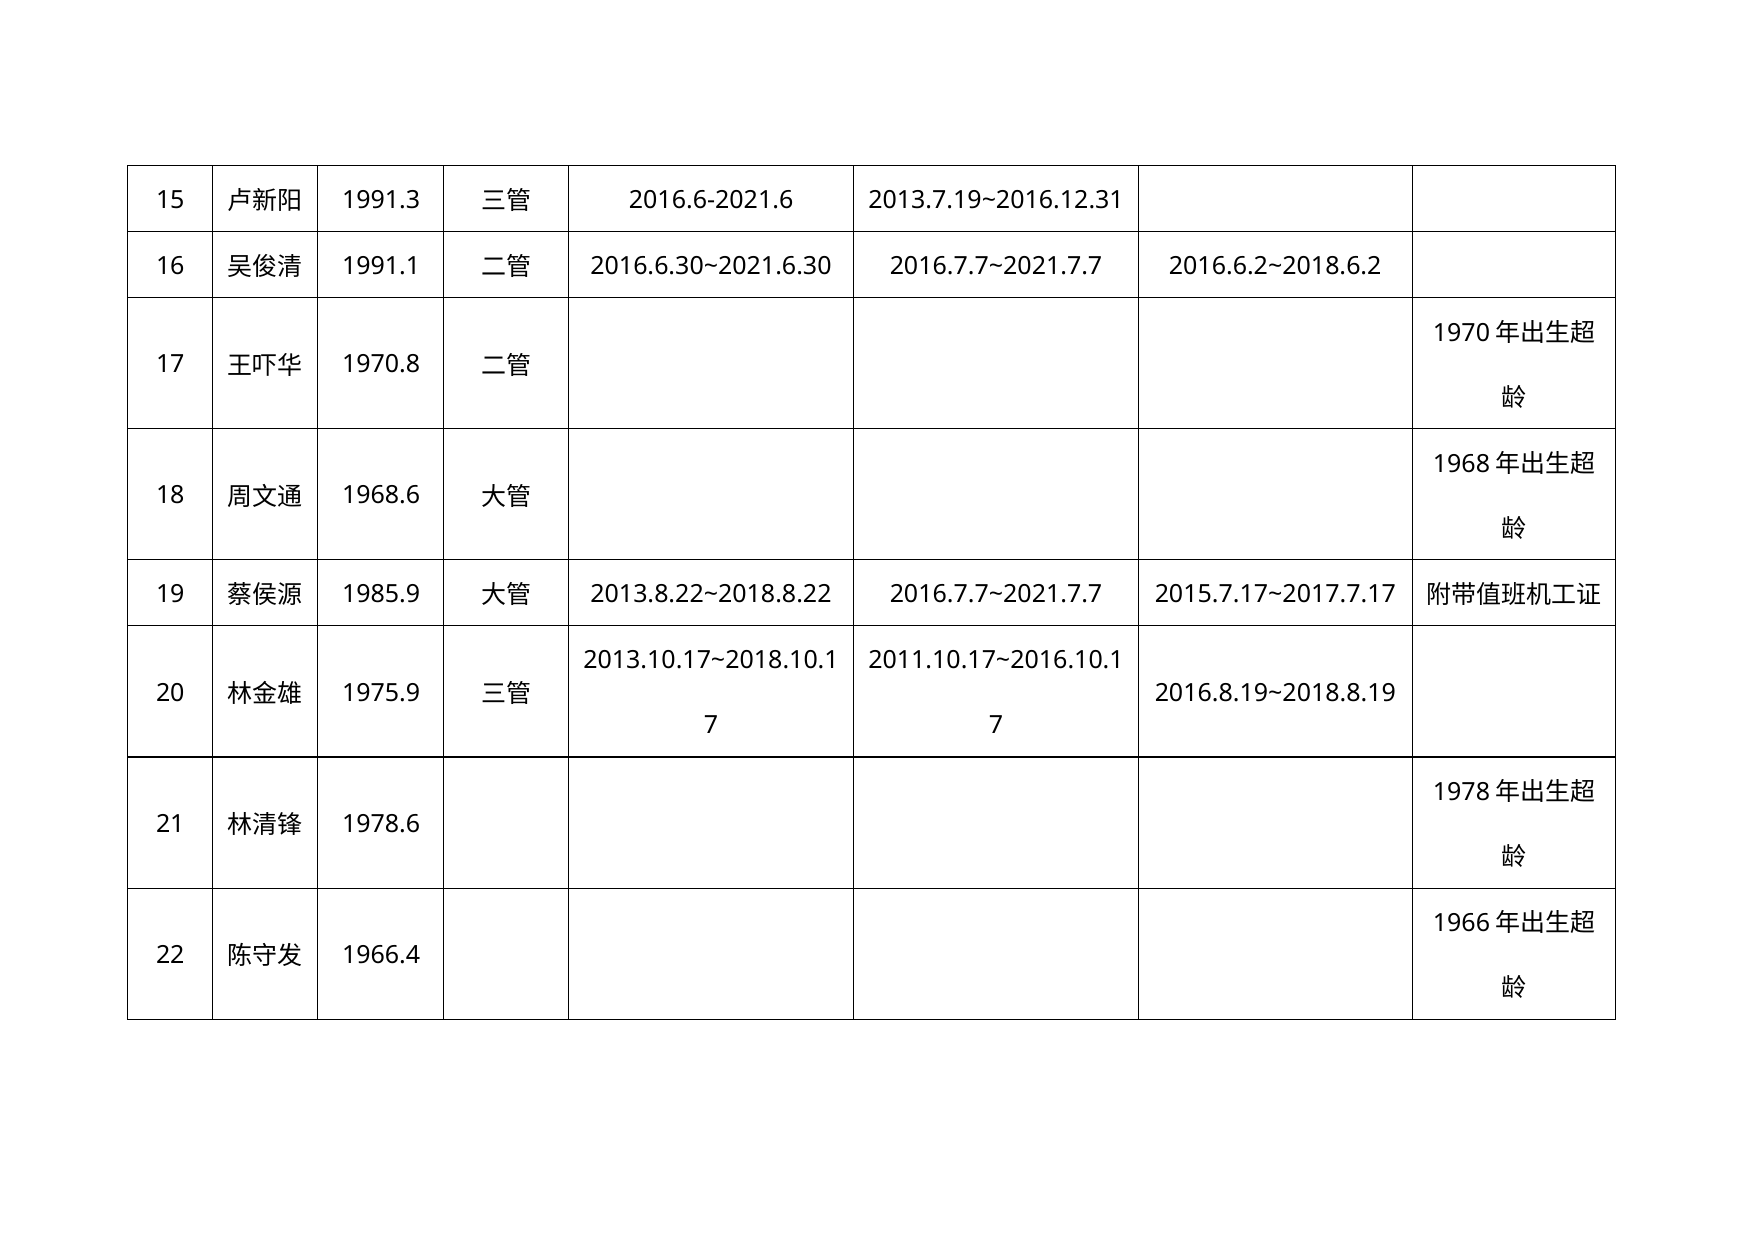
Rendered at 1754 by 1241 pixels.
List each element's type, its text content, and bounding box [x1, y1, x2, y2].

table_cell 15 [128, 166, 212, 231]
table_cell 1966.4 [318, 889, 443, 1018]
table_cell 林清锋 [213, 758, 317, 887]
table_cell [854, 298, 1138, 428]
table_cell 2015.7.17~2017.7.17 [1139, 560, 1412, 625]
table_cell 二管 [444, 232, 568, 297]
table_cell [1139, 166, 1412, 231]
table_cell 三管 [444, 166, 568, 231]
table_cell [569, 758, 853, 887]
table_cell 大管 [444, 560, 568, 625]
table_cell [854, 429, 1138, 559]
table_cell 卢新阳 [213, 166, 317, 231]
table_cell 1975.9 [318, 626, 443, 756]
table_cell 二管 [444, 298, 568, 428]
table_cell [1413, 232, 1615, 297]
table_cell [1139, 758, 1412, 887]
table_cell [569, 298, 853, 428]
table_cell 2016.7.7~2021.7.7 [854, 232, 1138, 297]
table_cell 2013.8.22~2018.8.22 [569, 560, 853, 625]
table_cell [1139, 429, 1412, 559]
table_cell 22 [128, 889, 212, 1018]
table_cell 王吓华 [213, 298, 317, 428]
table_cell 2013.10.17~2018.10.17 [569, 626, 853, 756]
table_cell 1970年出生超龄 [1413, 298, 1615, 428]
table_cell [569, 429, 853, 559]
table_cell 16 [128, 232, 212, 297]
table_cell 1985.9 [318, 560, 443, 625]
table_cell 1978年出生超龄 [1413, 758, 1615, 887]
table_cell 1968.6 [318, 429, 443, 559]
table_cell 18 [128, 429, 212, 559]
table_cell 2016.6-2021.6 [569, 166, 853, 231]
table_cell [444, 889, 568, 1018]
table_cell 19 [128, 560, 212, 625]
table_cell [1413, 166, 1615, 231]
table_cell 2011.10.17~2016.10.17 [854, 626, 1138, 756]
table_cell 2016.7.7~2021.7.7 [854, 560, 1138, 625]
table_cell [1139, 298, 1412, 428]
table_cell 1968年出生超龄 [1413, 429, 1615, 559]
table_cell 1970.8 [318, 298, 443, 428]
table_cell 1978.6 [318, 758, 443, 887]
table_cell [854, 758, 1138, 887]
table_cell 周文通 [213, 429, 317, 559]
table_cell 蔡侯源 [213, 560, 317, 625]
table_cell 林金雄 [213, 626, 317, 756]
table_cell 1991.3 [318, 166, 443, 231]
table_cell [854, 889, 1138, 1018]
table_cell 大管 [444, 429, 568, 559]
table_cell [1139, 889, 1412, 1018]
table_cell 17 [128, 298, 212, 428]
table_cell 三管 [444, 626, 568, 756]
table_cell 2016.6.2~2018.6.2 [1139, 232, 1412, 297]
table_cell 附带值班机工证 [1413, 560, 1615, 625]
table_cell 1991.1 [318, 232, 443, 297]
table_cell [569, 889, 853, 1018]
table_cell [1413, 626, 1615, 756]
table_cell [444, 758, 568, 887]
table_cell 吴俊清 [213, 232, 317, 297]
table_cell 21 [128, 758, 212, 887]
table_cell 1966年出生超龄 [1413, 889, 1615, 1018]
table_cell 陈守发 [213, 889, 317, 1018]
table_cell 2016.6.30~2021.6.30 [569, 232, 853, 297]
table_cell 2013.7.19~2016.12.31 [854, 166, 1138, 231]
table_cell 2016.8.19~2018.8.19 [1139, 626, 1412, 756]
table_cell 20 [128, 626, 212, 756]
